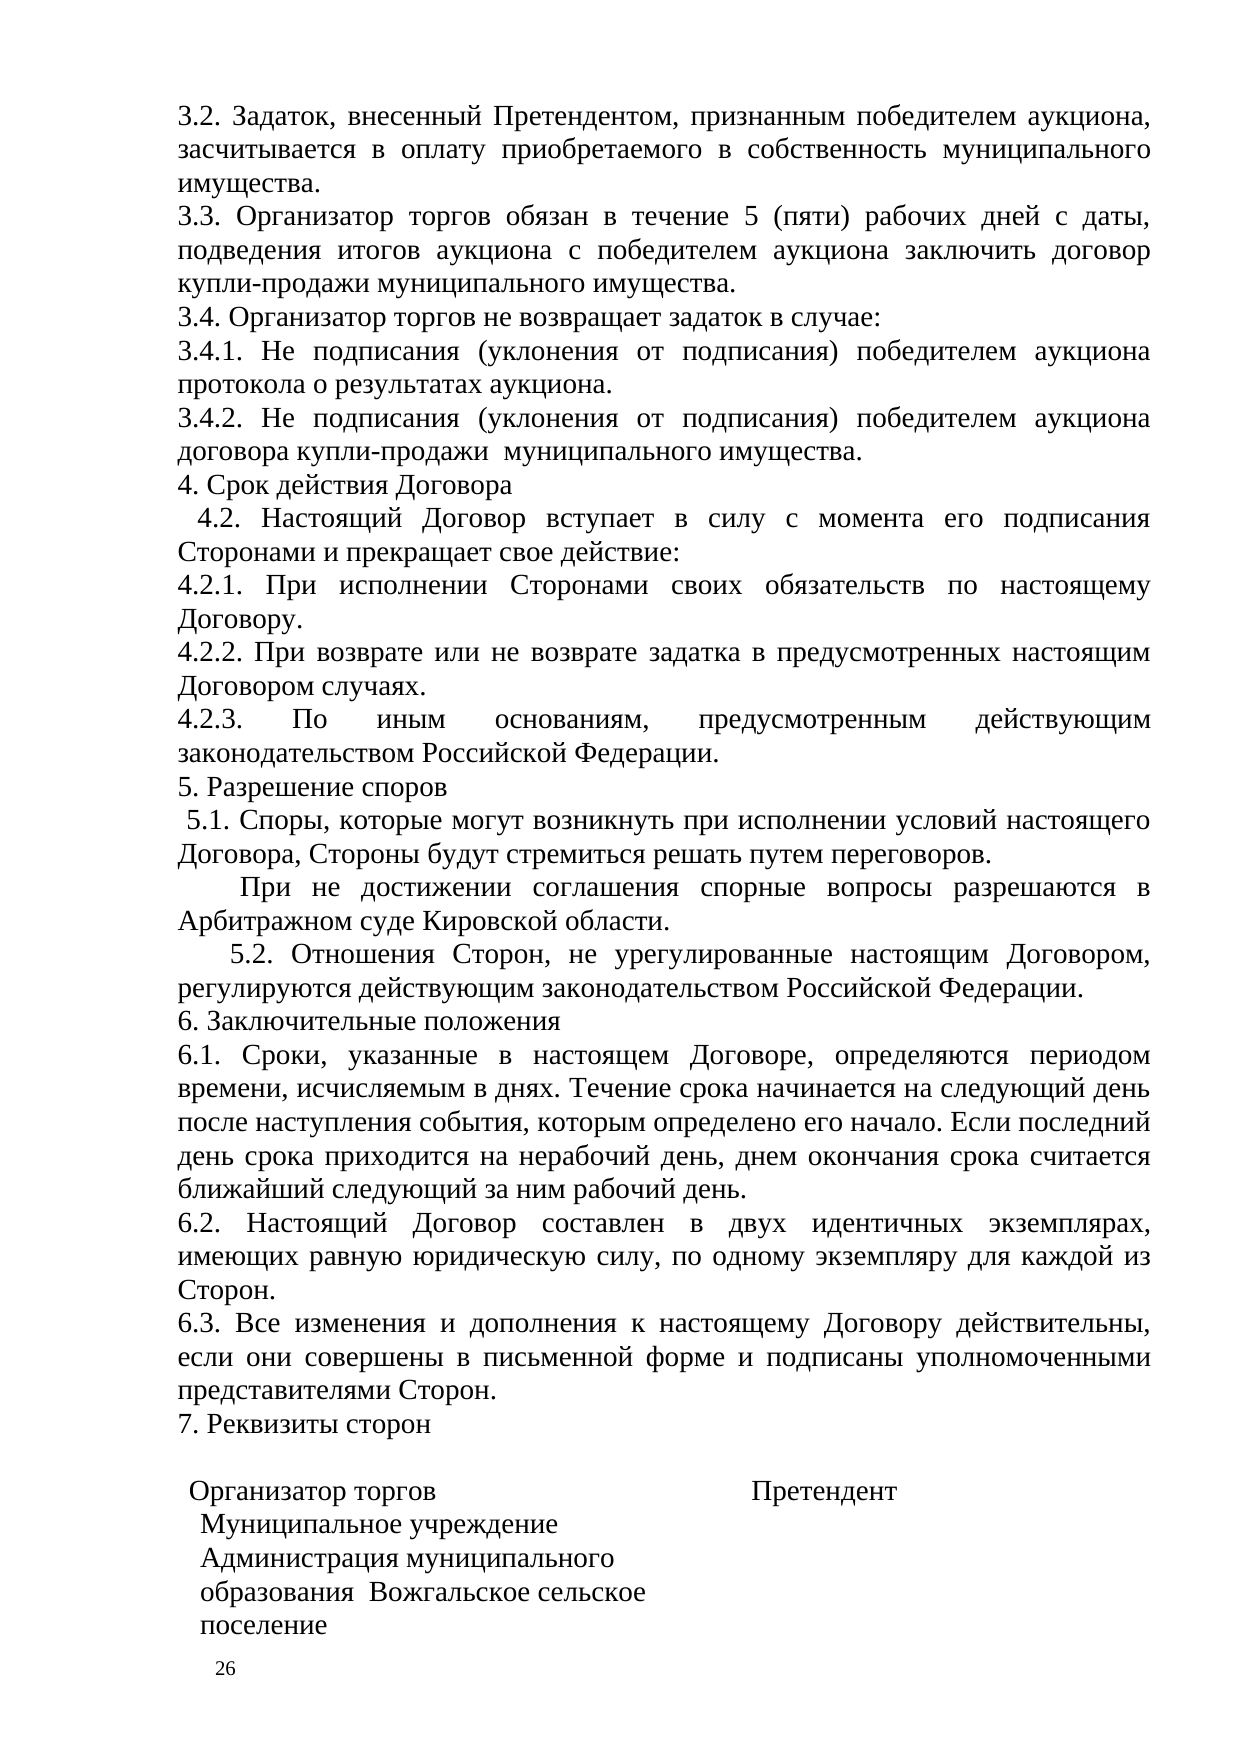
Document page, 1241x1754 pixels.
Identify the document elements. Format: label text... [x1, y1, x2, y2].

text 7. Реквизиты сторон [177, 1406, 1152, 1439]
text 4.2.3. По иным основаниям, предусмотренным действующим законодательством Российской Федерации. [177, 702, 1152, 769]
table_header Претендент [740, 1473, 1240, 1641]
text 6.1. Сроки, указанные в настоящем Договоре, определяются периодом времени, исчисляемым в днях. Течение срока начинается на следующий день после наступления события, которым определено его начало. Если последний день срока приходится на нерабочий день, днем окончания срока считается ближайший следующий за ним рабочий день. [177, 1037, 1152, 1205]
text 4. Срок действия Договора [177, 467, 1152, 500]
text 4.2. Настоящий Договор вступает в силу с момента его подписания Сторонами и прекращает свое действие: [177, 500, 1152, 567]
text 5.1. Споры, которые могут возникнуть при исполнении условий настоящего Договора, Стороны будут стремиться решать путем переговоров. [177, 802, 1152, 869]
text 3.4.2. Не подписания (уклонения от подписания) победителем аукциона договора купли-продажи муниципального имущества. [177, 400, 1152, 467]
text 4.2.1. При исполнении Сторонами своих обязательств по настоящему Договору. [177, 567, 1152, 634]
text 6.2. Настоящий Договор составлен в двух идентичных экземплярах, имеющих равную юридическую силу, по одному экземпляру для каждой из Сторон. [177, 1205, 1152, 1305]
text 3.4.1. Не подписания (уклонения от подписания) победителем аукциона протокола о результатах аукциона. [177, 333, 1152, 400]
text 3.4. Организатор торгов не возвращает задаток в случае: [177, 299, 1152, 333]
text При не достижении соглашения спорные вопросы разрешаются в Арбитражном суде Кировской области. [177, 869, 1152, 936]
text 6.3. Все изменения и дополнения к настоящему Договору действительны, если они совершены в письменной форме и подписаны уполномоченными представителями Сторон. [177, 1305, 1152, 1406]
text 4.2.2. При возврате или не возврате задатка в предусмотренных настоящим Договором случаях. [177, 634, 1152, 702]
text 6. Заключительные положения [177, 1003, 1152, 1037]
text 3.2. Задаток, внесенный Претендентом, признанным победителем аукциона, засчитывается в оплату приобретаемого в собственность муниципального имущества. [177, 98, 1152, 198]
text 5. Разрешение споров [177, 769, 1152, 802]
text 5.2. Отношения Сторон, не урегулированные настоящим Договором, регулируются действующим законодательством Российской Федерации. [177, 936, 1152, 1003]
table_header Организатор торгов [177, 1473, 740, 1641]
text 3.3. Организатор торгов обязан в течение 5 (пяти) рабочих дней с даты, подведения итогов аукциона с победителем аукциона заключить договор купли-продажи муниципального имущества. [177, 198, 1152, 299]
